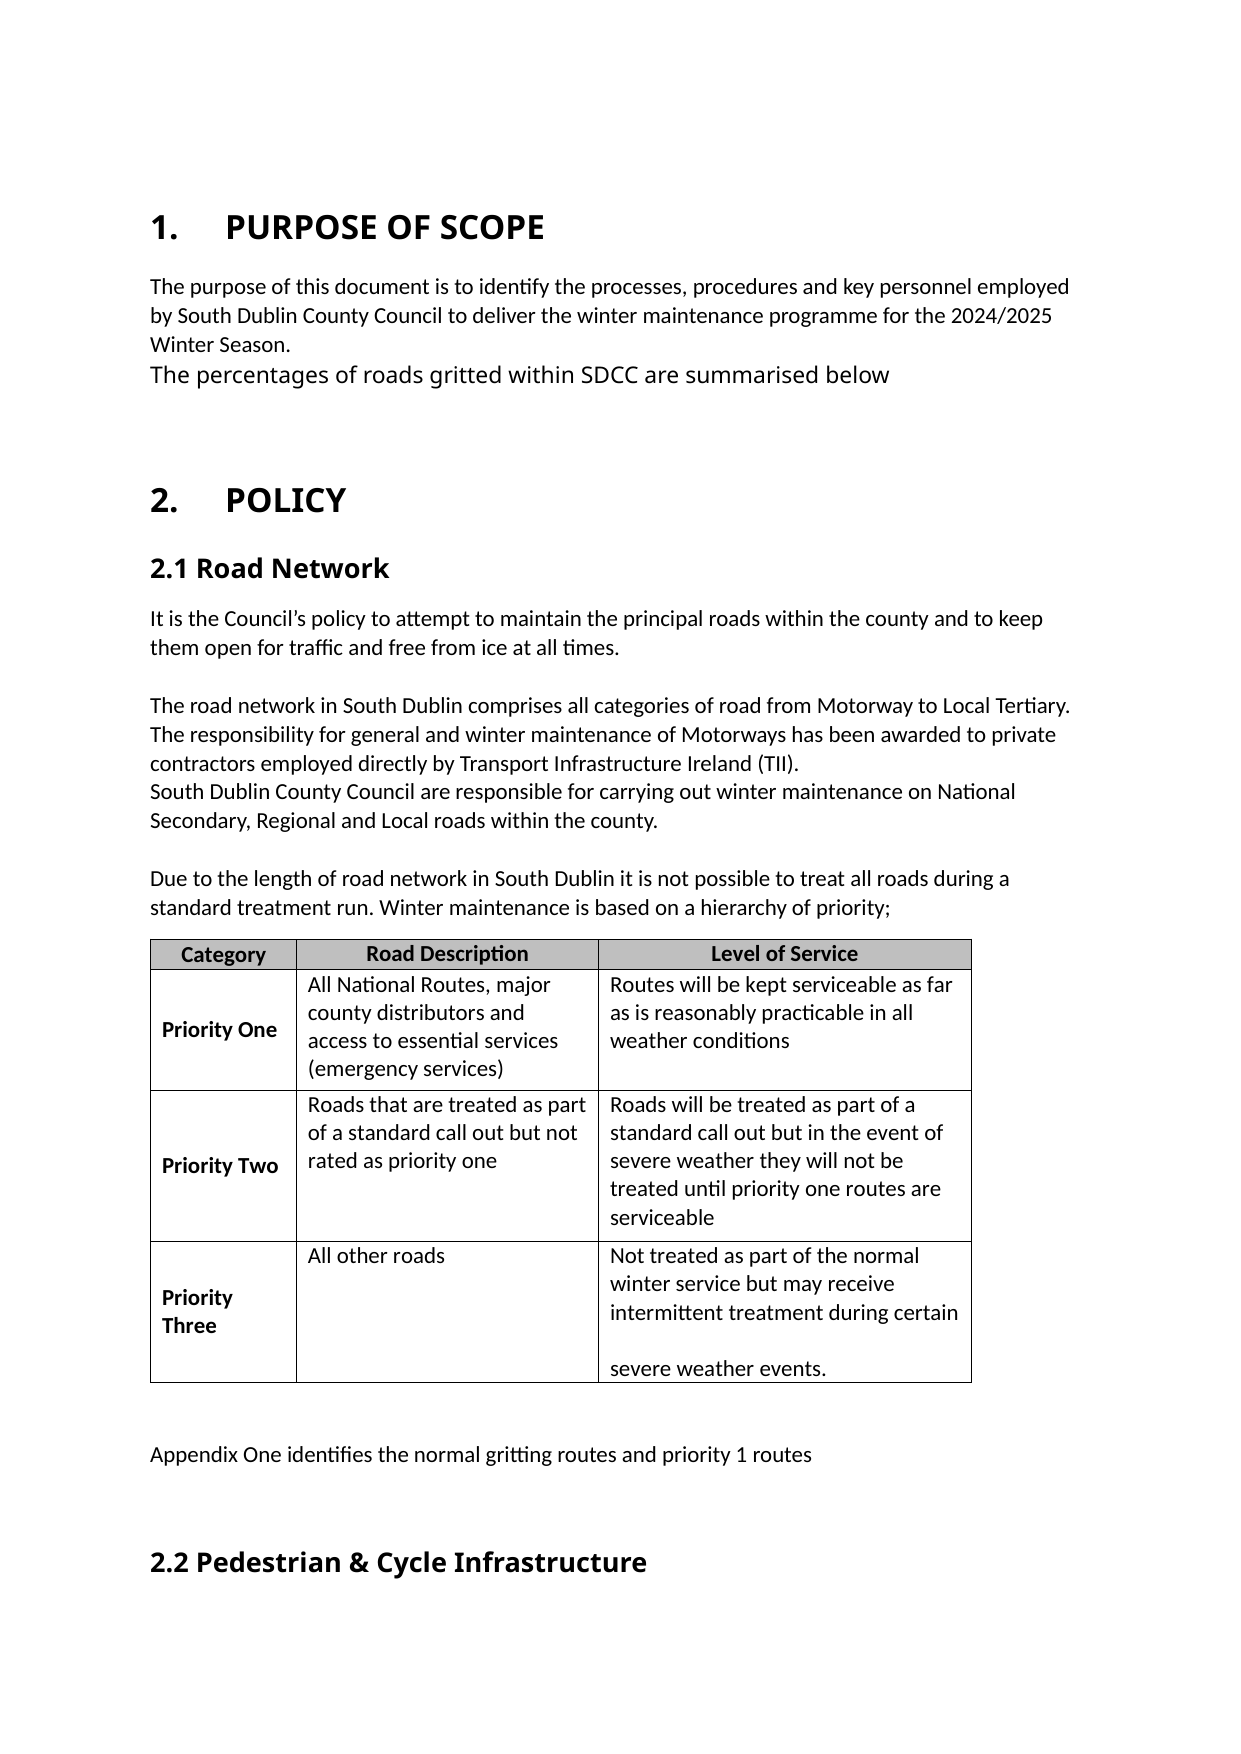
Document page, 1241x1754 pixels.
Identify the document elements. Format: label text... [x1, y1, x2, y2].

subtitle 2.1 Road Network [150, 549, 1090, 586]
list Appendix One identifies the normal gritting routes and priority 1 routes [150, 1440, 1090, 1468]
subtitle POLICY [150, 477, 1090, 522]
table_cell Priority One [151, 970, 296, 1089]
table_cell Priority Three [151, 1242, 296, 1382]
table_cell Not treated as part of the normal winter service but may receive intermittent treatment during certain severe weather events. [599, 1242, 971, 1382]
list The road network in South Dublin comprises all categories of road from Motorway to Local Tertiary. The responsibility for general and winter maintenance of Motorways has been awarded to private contractors employed directly by Transport Infrastructure Ireland (TII). [150, 691, 1090, 777]
table_header Road Description [297, 940, 598, 969]
table_cell All National Routes, major county distributors and access to essential services (emergency services) [297, 970, 598, 1089]
table_cell Priority Two [151, 1091, 296, 1241]
list South Dublin County Council are responsible for carrying out winter maintenance on National Secondary, Regional and Local roads within the county. [150, 777, 1090, 834]
table_cell Roads will be treated as part of a standard call out but in the event of severe weather they will not be treated until priority one routes are serviceable [599, 1091, 971, 1241]
table_cell Routes will be kept serviceable as far as is reasonably practicable in all weather conditions [599, 970, 971, 1089]
list It is the Council’s policy to attempt to maintain the principal roads within the county and to keep them open for traffic and free from ice at all times. [150, 604, 1090, 661]
table_cell Roads that are treated as part of a standard call out but not rated as priority one [297, 1091, 598, 1241]
table_header Level of Service [599, 940, 971, 969]
subtitle PURPOSE OF SCOPE [150, 204, 1090, 249]
list Due to the length of road network in South Dublin it is not possible to treat all roads during a standard treatment run. Winter maintenance is based on a hierarchy of priority; [150, 864, 1090, 921]
table_cell All other roads [297, 1242, 598, 1382]
subtitle 2.2 Pedestrian & Cycle Infrastructure [150, 1544, 1090, 1581]
list The purpose of this document is to identify the processes, procedures and key personnel employed by South Dublin County Council to deliver the winter maintenance programme for the 2024/2025 Winter Season. [150, 272, 1090, 358]
table_header Category [151, 940, 296, 969]
list The percentages of roads gritted within SDCC are summarised below [150, 358, 1090, 390]
